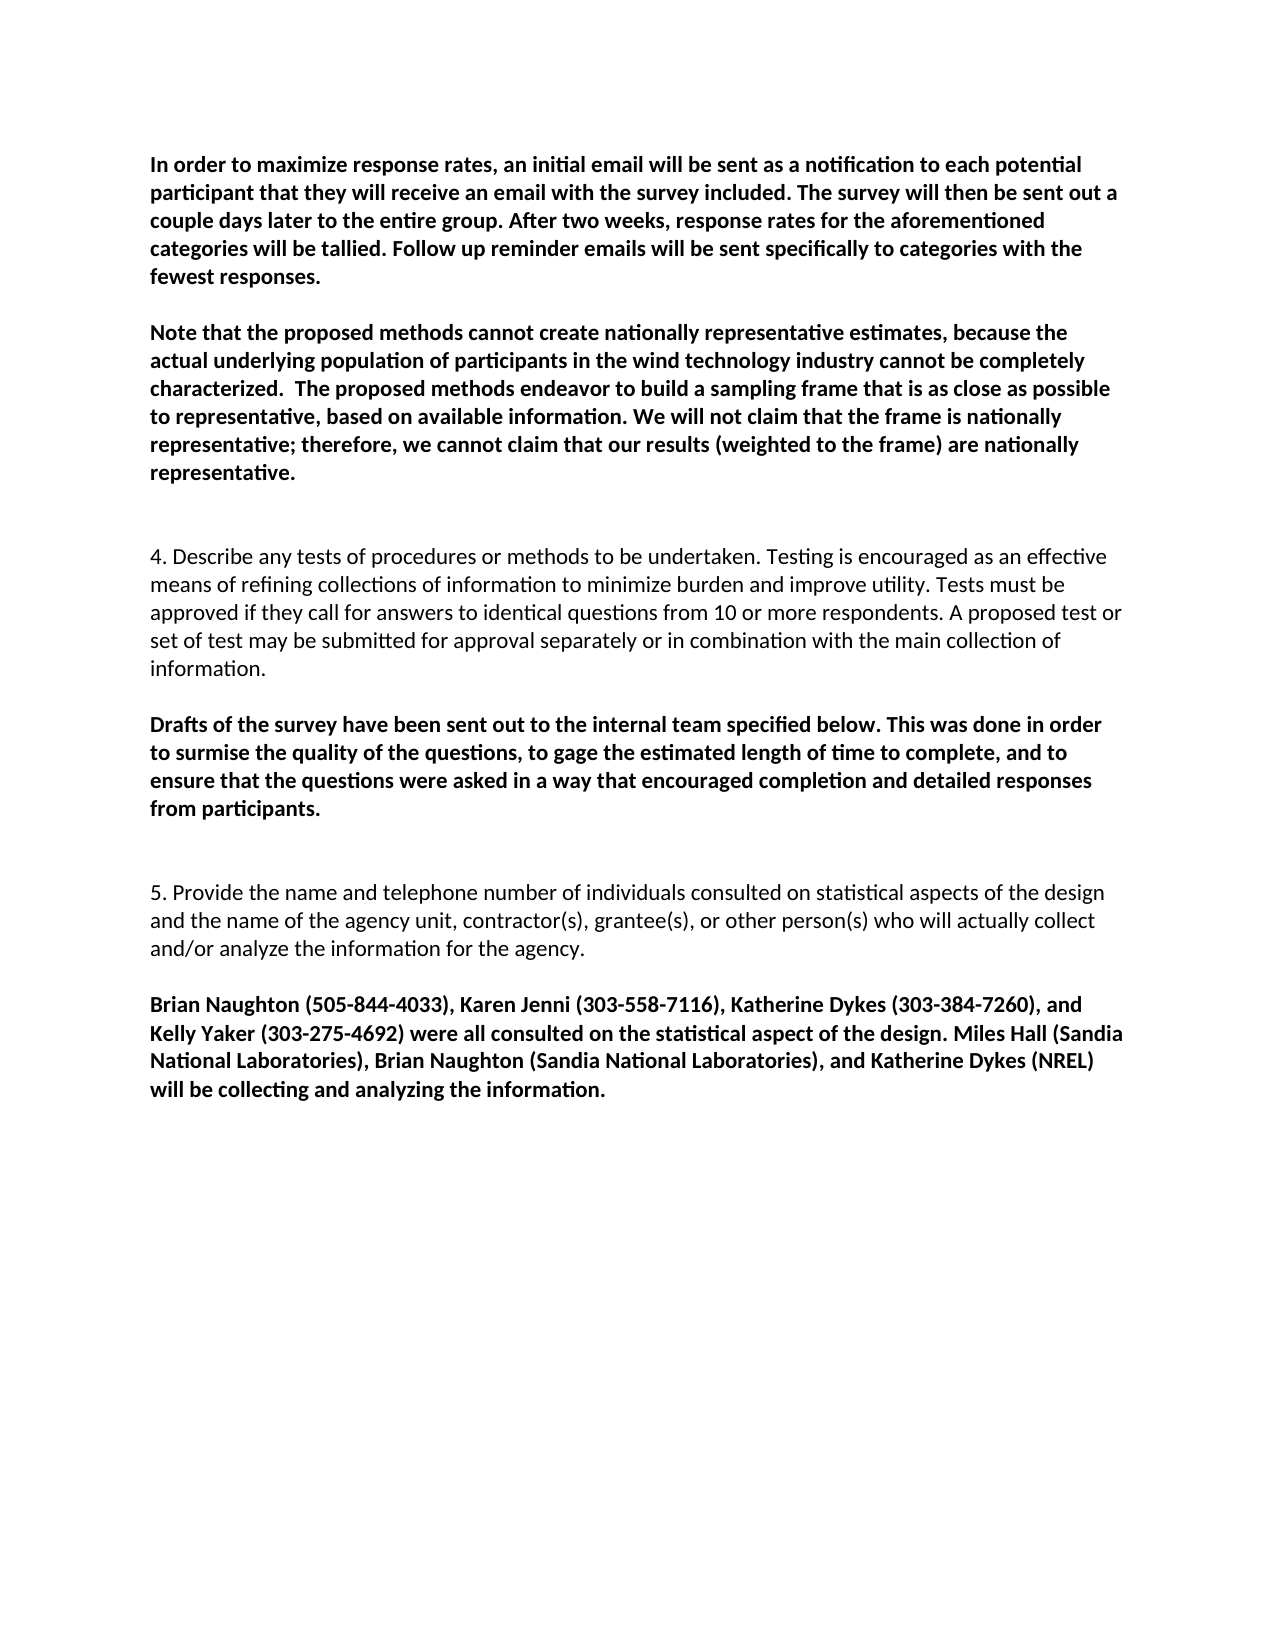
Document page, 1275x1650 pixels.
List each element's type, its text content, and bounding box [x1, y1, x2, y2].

text Drafts of the survey have been sent out to the internal team specified below. This was done in order to surmise the quality of the questions, to gage the estimated length of time to complete, and to ensure that the questions were asked in a way that encouraged completion and detailed responses from participants. [150, 710, 1125, 822]
text 5. Provide the name and telephone number of individuals consulted on statistical aspects of the design and the name of the agency unit, contractor(s), grantee(s), or other person(s) who will actually collect and/or analyze the information for the agency. [150, 878, 1125, 963]
text In order to maximize response rates, an initial email will be sent as a notification to each potential participant that they will receive an email with the survey included. The survey will then be sent out a couple days later to the entire group. After two weeks, response rates for the aforementioned categories will be tallied. Follow up reminder emails will be sent specifically to categories with the fewest responses. [150, 150, 1125, 290]
text 4. Describe any tests of procedures or methods to be undertaken. Testing is encouraged as an effective means of refining collections of information to minimize burden and improve utility. Tests must be approved if they call for answers to identical questions from 10 or more respondents. A proposed test or set of test may be submitted for approval separately or in combination with the main collection of information. [150, 542, 1125, 682]
text Note that the proposed methods cannot create nationally representative estimates, because the actual underlying population of participants in the wind technology industry cannot be completely characterized. The proposed methods endeavor to build a sampling frame that is as close as possible to representative, based on available information. We will not claim that the frame is nationally representative; therefore, we cannot claim that our results (weighted to the frame) are nationally representative. [150, 318, 1125, 486]
text Brian Naughton (505-844-4033), Karen Jenni (303-558-7116), Katherine Dykes (303-384-7260), and Kelly Yaker (303-275-4692) were all consulted on the statistical aspect of the design. Miles Hall (Sandia National Laboratories), Brian Naughton (Sandia National Laboratories), and Katherine Dykes (NREL) will be collecting and analyzing the information. [150, 991, 1125, 1103]
